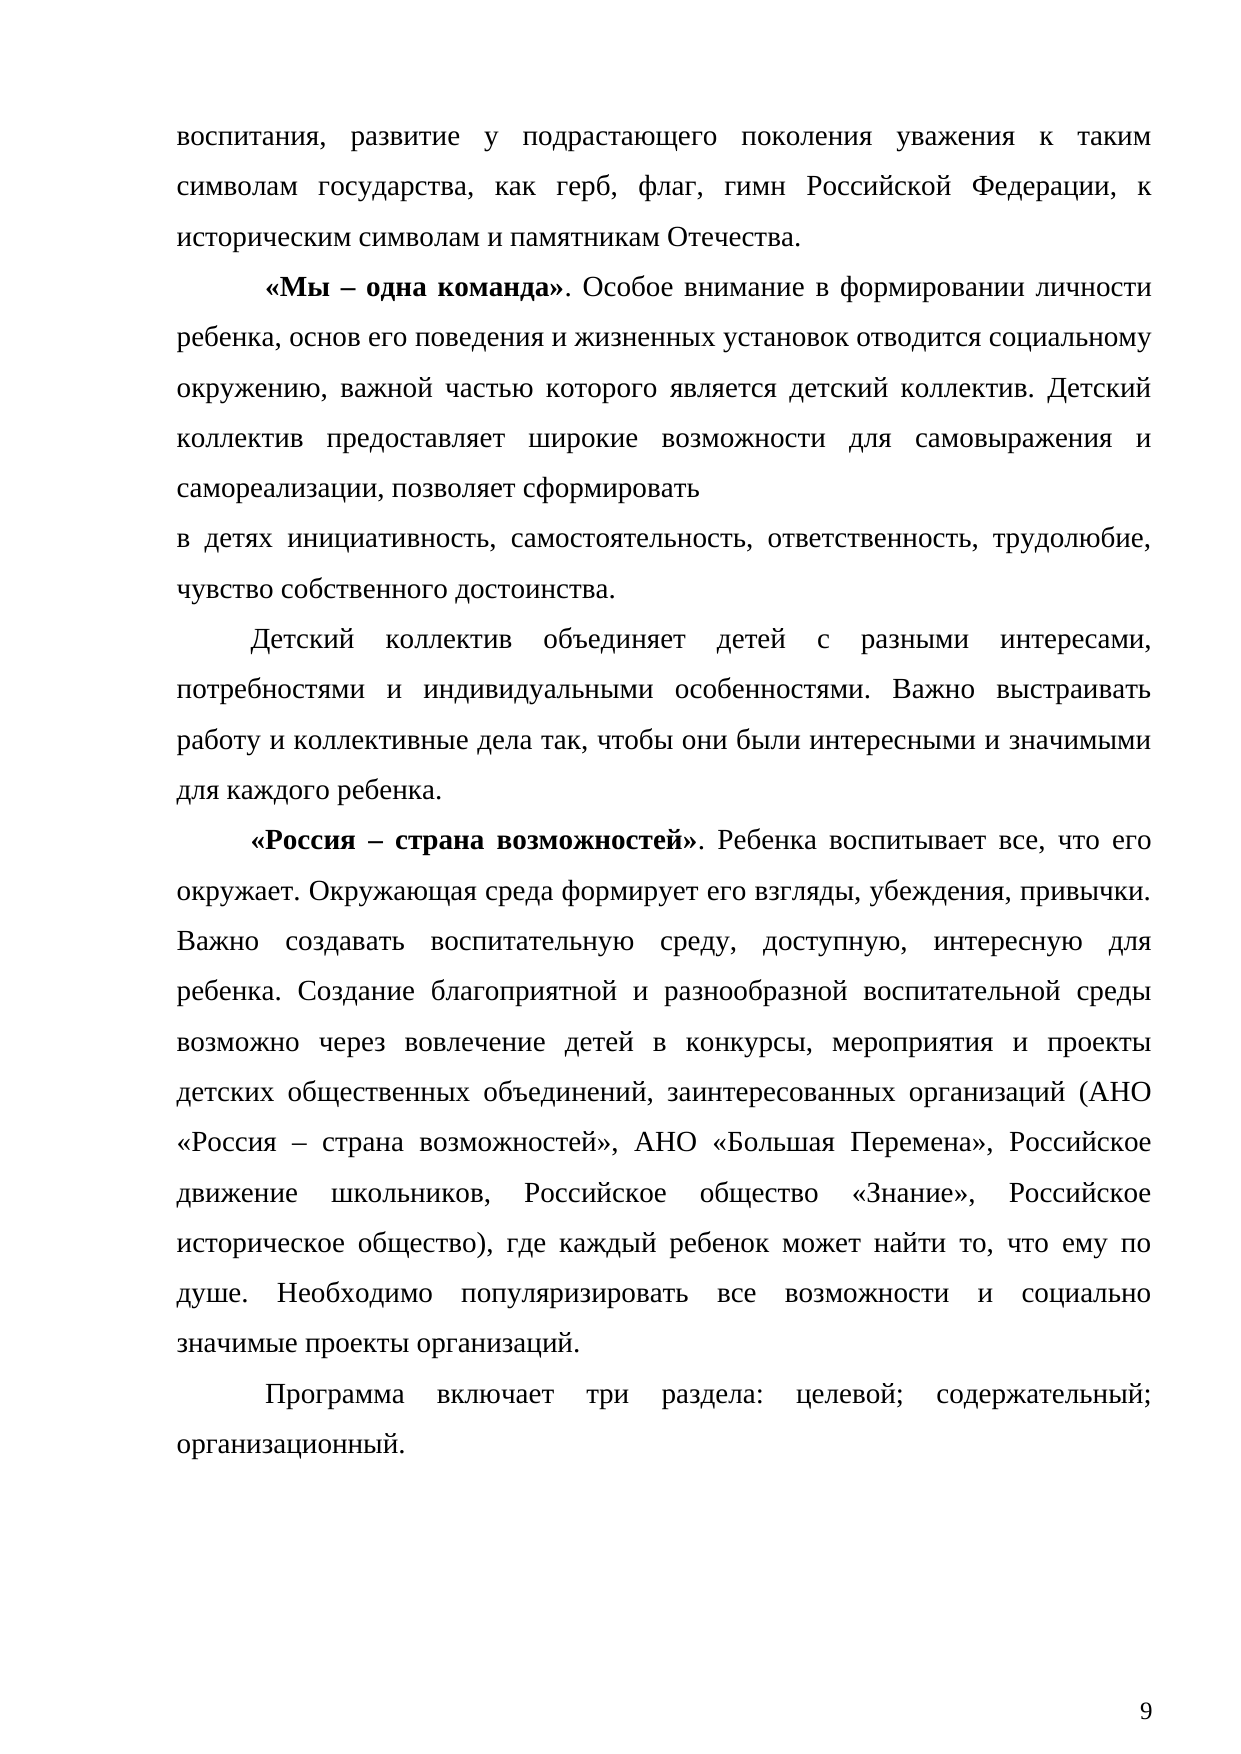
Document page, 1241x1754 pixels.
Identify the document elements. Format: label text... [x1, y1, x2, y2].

text Детский коллектив объединяет детей с разными интересами, потребностями и индивидуальными особенностями. Важно выстраивать работу и коллективные дела так, чтобы они были интересными и значимыми для каждого ребенка. [176, 621, 1152, 806]
text Программа включает три раздела: целевой; содержательный; организационный. [176, 1376, 1152, 1460]
text «Мы – одна команда». Особое внимание в формировании личности ребенка, основ его поведения и жизненных установок отводится социальному окружению, важной частью которого является детский коллектив. Детский коллектив предоставляет широкие возможности для самовыражения и самореализации, позволяет сформировать в детях инициативность, самостоятельность, ответственность, трудолюбие, чувство собственного достоинства. [176, 269, 1152, 604]
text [176, 118, 1152, 252]
text «Россия – страна возможностей». Ребенка воспитывает все, что его окружает. Окружающая среда формирует его взгляды, убеждения, привычки. Важно создавать воспитательную среду, доступную, интересную для ребенка. Создание благоприятной и разнообразной воспитательной среды возможно через вовлечение детей в конкурсы, мероприятия и проекты детских общественных объединений, заинтересованных организаций (АНО «Россия – страна возможностей», АНО «Большая Перемена», Российское движение школьников, Российское общество «Знание», Российское историческое общество), где каждый ребенок может найти то, что ему по душе. Необходимо популяризировать все возможности и социально значимые проекты организаций. [176, 822, 1152, 1359]
